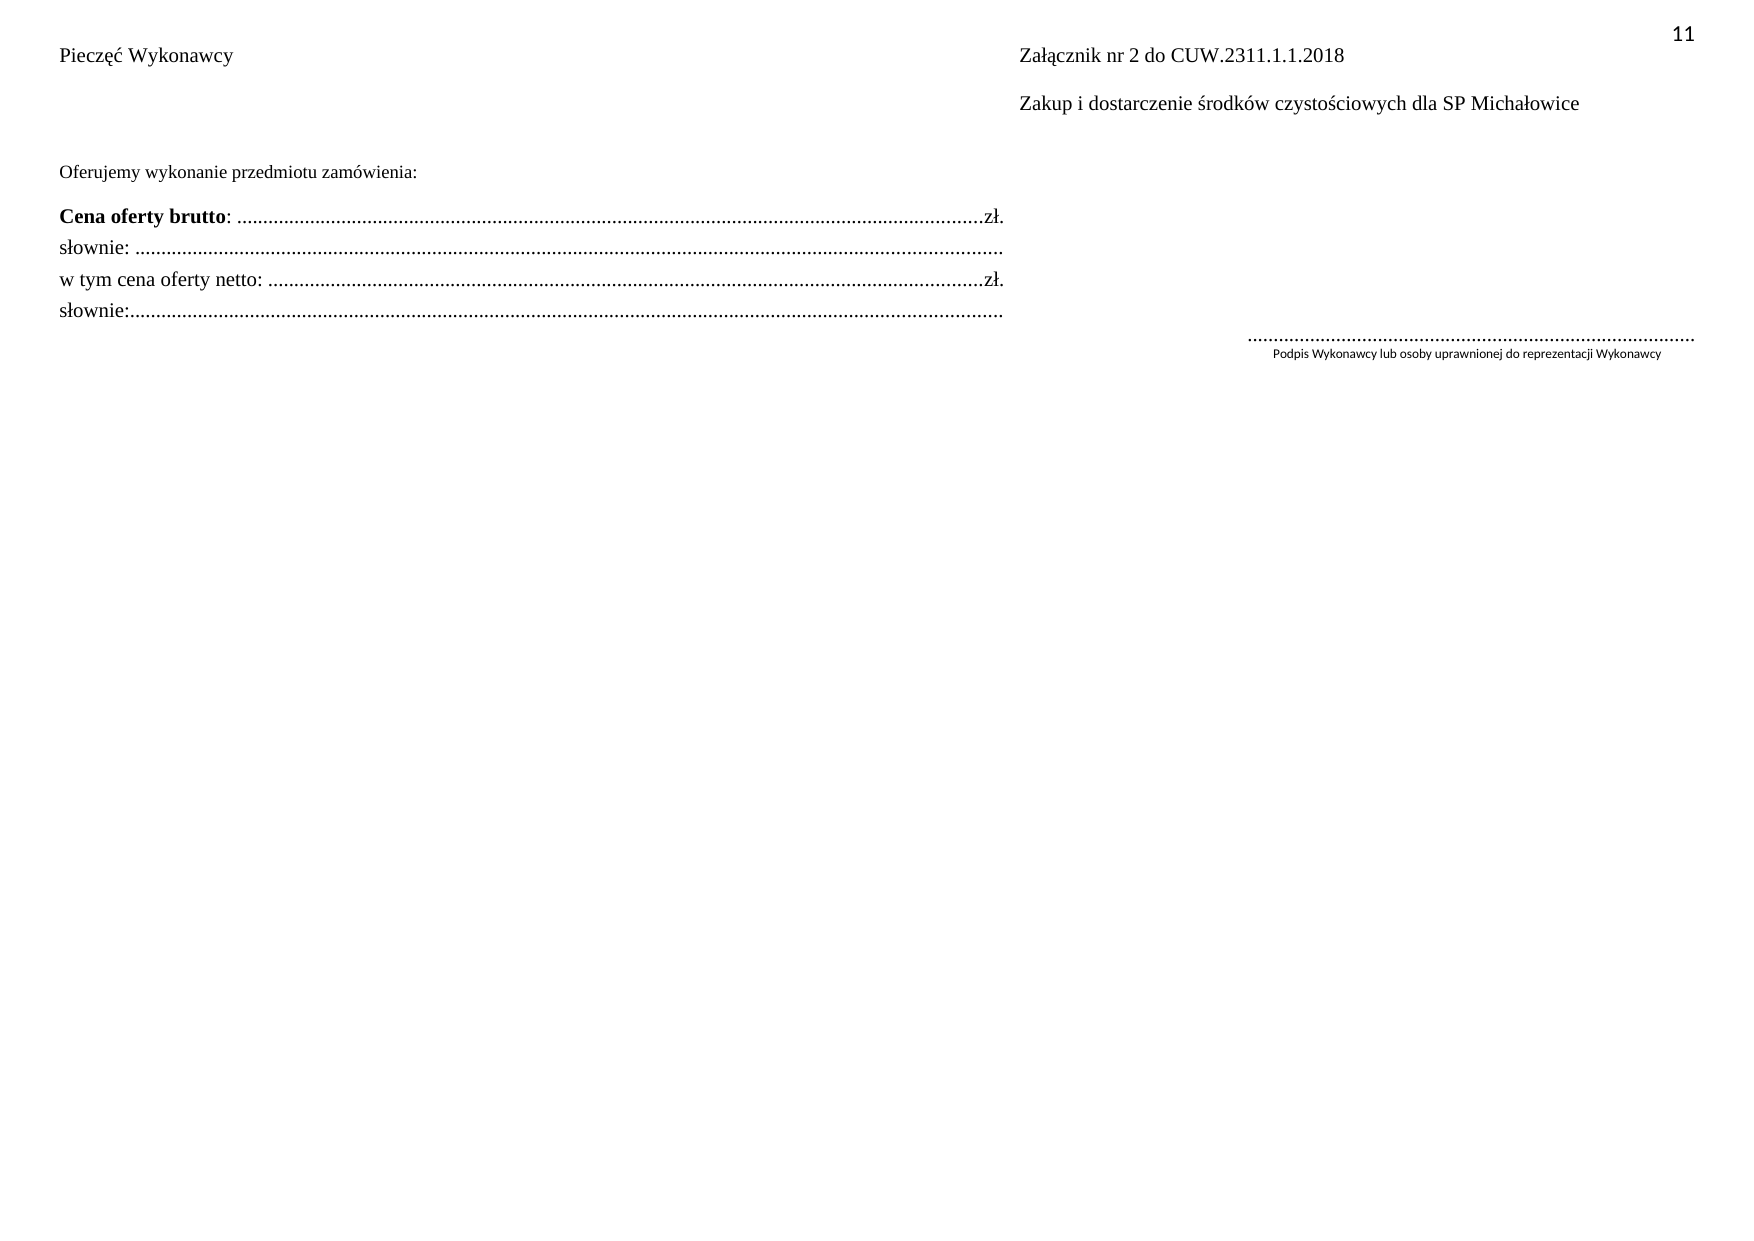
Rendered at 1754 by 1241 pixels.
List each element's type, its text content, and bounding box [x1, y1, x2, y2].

text ...................................................................................... [59, 322, 1695, 346]
text Oferujemy wykonanie przedmiotu zamówienia: [59, 161, 1695, 182]
text w tym cena oferty netto: zł. [59, 266, 1695, 291]
text Cena oferty brutto: zł. [59, 204, 1695, 228]
text Podpis Wykonawcy lub osoby uprawnionej do reprezentacji Wykonawcy [1239, 346, 1695, 374]
text słownie: [59, 298, 1695, 322]
text słownie: [59, 235, 1695, 259]
